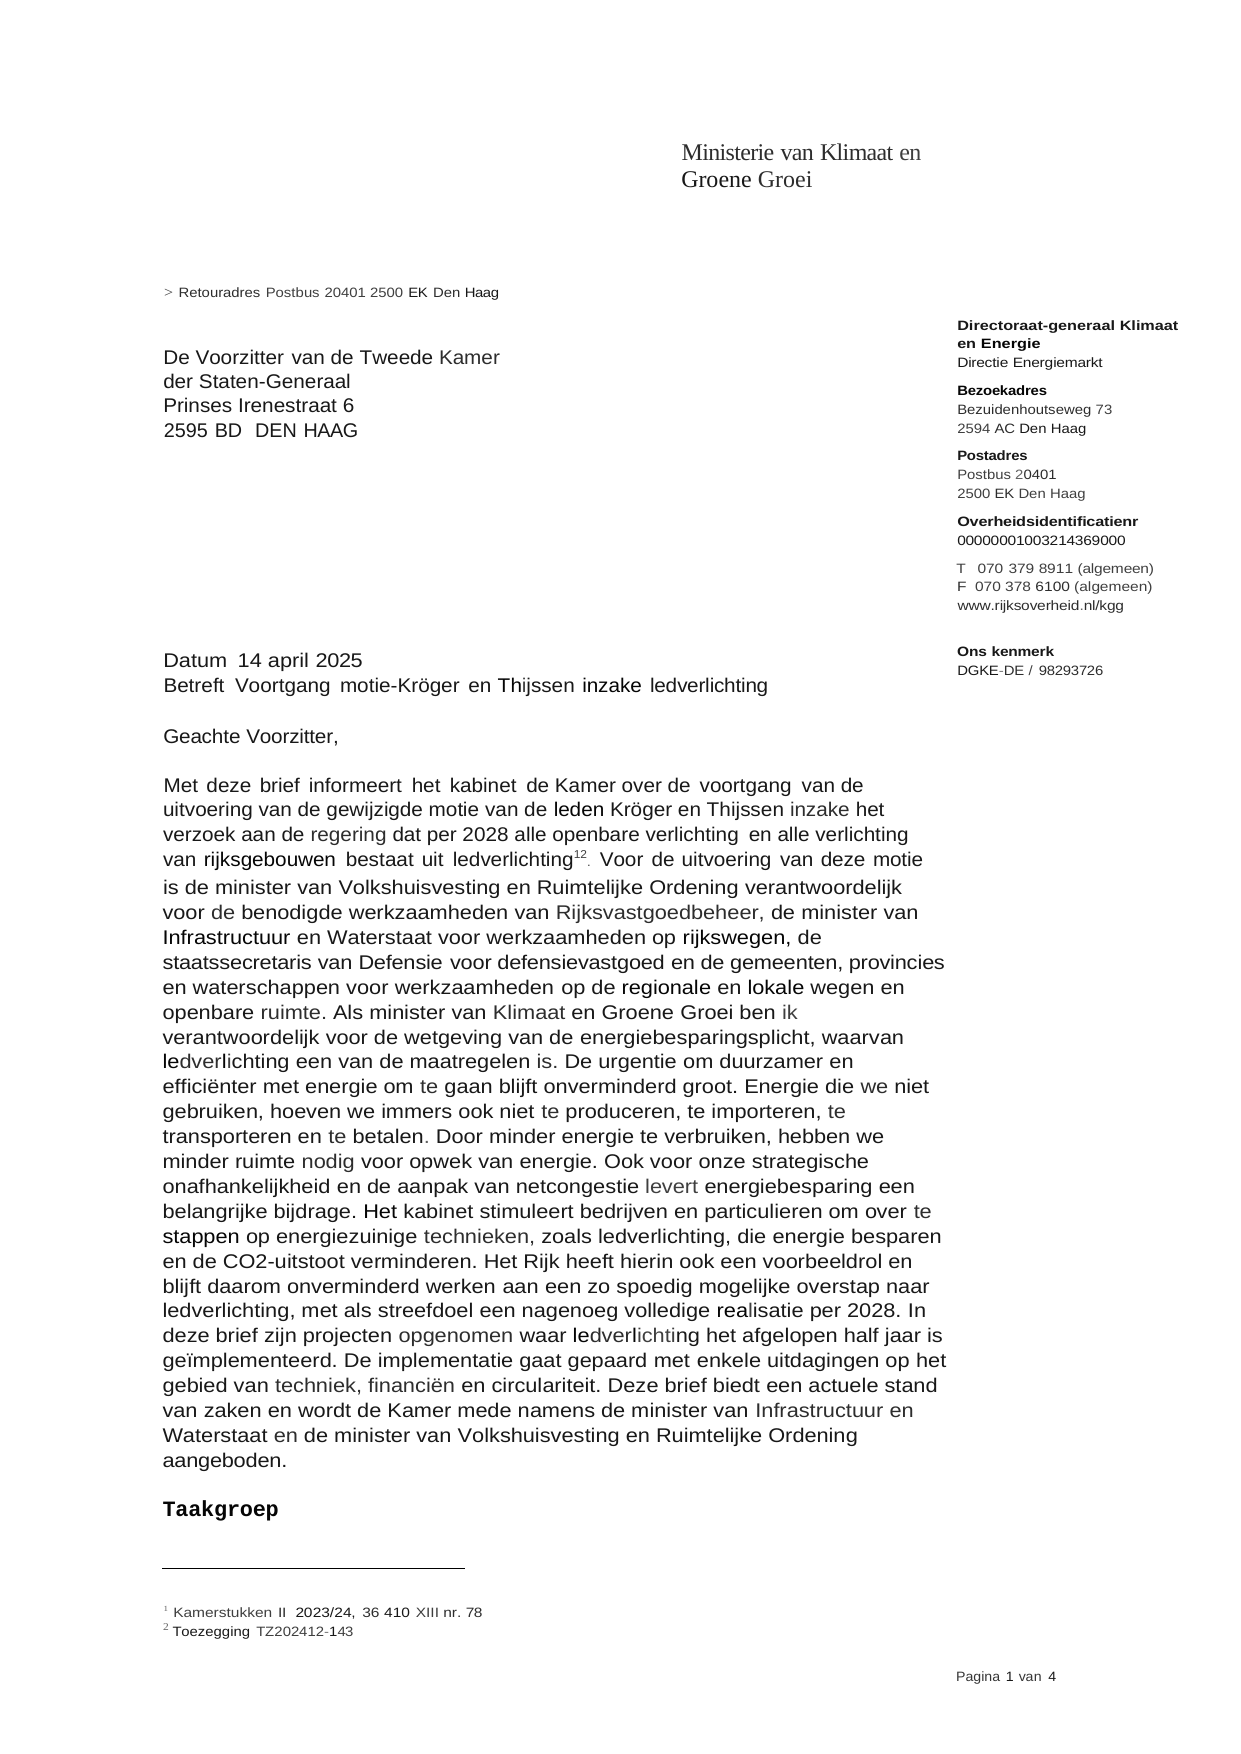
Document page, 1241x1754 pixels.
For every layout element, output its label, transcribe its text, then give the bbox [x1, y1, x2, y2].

text > Retouradres Postbus 20401 2500 EK Den Haag [164, 284, 509, 301]
text Geachte Voorzitter, [163, 724, 1192, 747]
text Bezoekadres Bezuidenhoutseweg 73 2594 AC Den Haag [957, 383, 1115, 436]
text De Voorzitter van de Tweede Kamer der Staten-Generaal [163, 346, 509, 392]
text Ons kenmerk [957, 644, 1192, 659]
text 1 Kamerstukken II 2023/24, 36 410 XIII nr. 78 [163, 1604, 1192, 1620]
text Postadres Postbus 20401 2500 EK Den Haag [957, 448, 1086, 501]
text Directoraat-generaal Klimaat en Energie [957, 318, 1192, 352]
text DGKE-DE / 98293726 [957, 663, 1192, 678]
text Taakgroep [162, 1498, 1192, 1523]
text Met deze brief informeert het kabinet de Kamer over de voortgang van de uitvoering van de gewijzigde motie van de leden Kröger en Thijssen inzake het verzoek aan de regering dat per 2028 alle openbare verlichting en alle verlichting van rijksgebouwen bestaat uit ledverlichting12. Voor de uitvoering van deze motie [163, 773, 941, 871]
text is de minister van Volkshuisvesting en Ruimtelijke Ordening verantwoordelijk voor de benodigde werkzaamheden van Rijksvastgoedbeheer, de minister van Infrastructuur en Waterstaat voor werkzaamheden op rijkswegen, de staatssecretaris van Defensie voor defensievastgoed en de gemeenten, provincies en waterschappen voor werkzaamheden op de regionale en lokale wegen en openbare ruimte. Als minister van Klimaat en Groene Groei ben ik verantwoordelijk voor de wetgeving van de energiebesparingsplicht, waarvan ledverlichting een van de maatregelen is. De urgentie om duurzamer en efficiënter met energie om te gaan blijft onverminderd groot. Energie die we niet gebruiken, hoeven we immers ook niet te produceren, te importeren, te transporteren en te betalen. Door minder energie te verbruiken, hebben we minder ruimte nodig voor opwek van energie. Ook voor onze strategische onafhankelijkheid en de aanpak van netcongestie levert energiebesparing een belangrijke bijdrage. Het kabinet stimuleert bedrijven en particulieren om over te stappen op energiezuinige technieken, zoals ledverlichting, die energie besparen en de CO2-uitstoot verminderen. Het Rijk heeft hierin ook een voorbeeldrol en blijft daarom onverminderd werken aan een zo spoedig mogelijke overstap naar ledverlichting, met als streefdoel een nagenoeg volledige realisatie per 2028. In deze brief zijn projecten opgenomen waar ledverlichting het afgelopen half jaar is geïmplementeerd. De implementatie gaat gepaard met enkele uitdagingen op het gebied van techniek, financiën en circulariteit. Deze brief biedt een actuele stand van zaken en wordt de Kamer mede namens de minister van Infrastructuur en Waterstaat en de minister van Volkshuisvesting en Ruimtelijke Ordening aangeboden. [162, 876, 947, 1471]
text Betreft Voortgang motie-Kröger en Thijssen inzake ledverlichting [163, 674, 784, 697]
text 2 Toezegging TZ202412-143 [163, 1621, 1192, 1639]
text T 070 379 8911 (algemeen) [956, 560, 1192, 576]
text 00000001003214369000 [957, 533, 1192, 548]
text Prinses Irenestraat 6 2595 BD DEN HAAG [163, 394, 397, 442]
text Directie Energiemarkt [957, 355, 1192, 370]
title Ministerie van Klimaat en Groene Groei [681, 138, 941, 193]
text F 070 378 6100 (algemeen) www.rijksoverheid.nl/kgg [957, 579, 1192, 613]
text Overheidsidentificatienr [957, 514, 1192, 529]
text Datum 14 april 2025 [163, 649, 784, 672]
